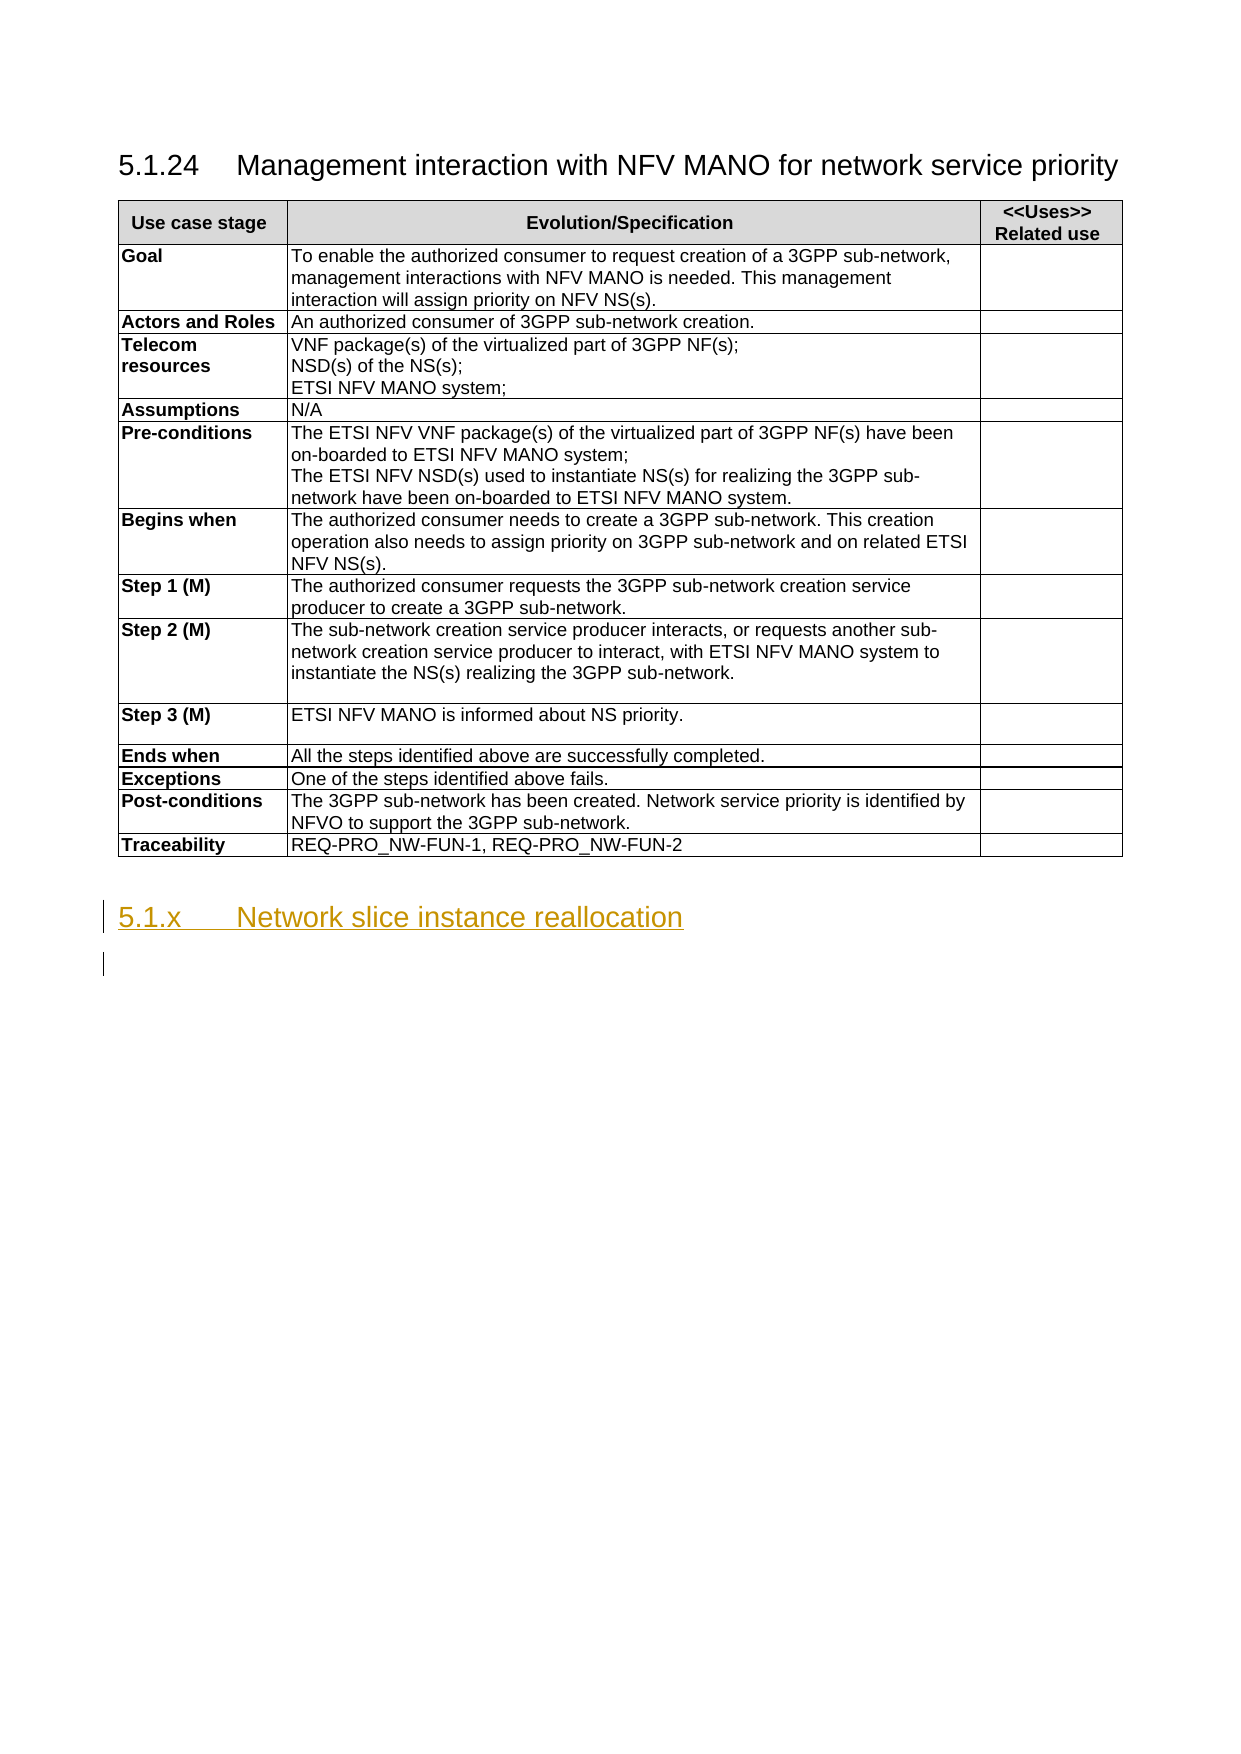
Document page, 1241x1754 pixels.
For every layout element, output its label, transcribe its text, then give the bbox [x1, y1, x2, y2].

table_cell To enable the authorized consumer to request creation of a 3GPP sub-network, management interactions with NFV MANO is needed. This management interaction will assign priority on NFV NS(s). [288, 245, 980, 310]
table_cell [981, 768, 1122, 789]
table_cell Telecom resources [119, 334, 287, 398]
table_cell Actors and Roles [119, 311, 287, 332]
table_cell An authorized consumer of 3GPP sub-network creation. [288, 311, 980, 332]
table_cell REQ-PRO_NW-FUN-1, REQ-PRO_NW-FUN-2 [288, 834, 980, 856]
table_cell The sub-network creation service producer interacts, or requests another sub-network creation service producer to interact, with ETSI NFV MANO system to instantiate the NS(s) realizing the 3GPP sub-network. [288, 619, 980, 702]
table_cell The authorized consumer needs to create a 3GPP sub-network. This creation operation also needs to assign priority on 3GPP sub-network and on related ETSI NFV NS(s). [288, 509, 980, 574]
table_cell VNF package(s) of the virtualized part of 3GPP NF(s); NSD(s) of the NS(s); ETSI NFV MANO system; [288, 334, 980, 398]
table_cell Ends when [119, 745, 287, 766]
table_cell [981, 311, 1122, 332]
table_cell Goal [119, 245, 287, 310]
table_cell [981, 619, 1122, 702]
table_cell Step 2 (M) [119, 619, 287, 702]
table_cell [981, 334, 1122, 398]
table_cell Exceptions [119, 768, 287, 789]
table_cell The authorized consumer requests the 3GPP sub-network creation service producer to create a 3GPP sub-network. [288, 575, 980, 618]
table_cell [981, 790, 1122, 833]
table_cell The 3GPP sub-network has been created. Network service priority is identified by NFVO to support the 3GPP sub-network. [288, 790, 980, 833]
table_cell ETSI NFV MANO is informed about NS priority. [288, 704, 980, 744]
table_cell [981, 704, 1122, 744]
table_cell [981, 834, 1122, 856]
table_cell Assumptions [119, 399, 287, 421]
table_cell Step 3 (M) [119, 704, 287, 744]
table_cell One of the steps identified above fails. [288, 768, 980, 789]
table_cell All the steps identified above are successfully completed. [288, 745, 980, 766]
table_cell Begins when [119, 509, 287, 574]
table_cell [981, 575, 1122, 618]
table_cell [981, 245, 1122, 310]
table_cell [981, 422, 1122, 508]
table_cell Post-conditions [119, 790, 287, 833]
table_cell The ETSI NFV VNF package(s) of the virtualized part of 3GPP NF(s) have been on-boarded to ETSI NFV MANO system; The ETSI NFV NSD(s) used to instantiate NS(s) for realizing the 3GPP sub-network have been on-boarded to ETSI NFV MANO system. [288, 422, 980, 508]
table_cell [981, 509, 1122, 574]
table_header Evolution/Specification [288, 201, 980, 244]
table_cell Step 1 (M) [119, 575, 287, 618]
table_cell N/A [288, 399, 980, 421]
table_cell [981, 745, 1122, 766]
table_header Use case stage [119, 201, 287, 244]
table_cell Traceability [119, 834, 287, 856]
table_cell Pre-conditions [119, 422, 287, 508]
table_header <<Uses>> Related use [981, 201, 1122, 244]
subtitle 5.1.24 Management interaction with NFV MANO for network service priority [118, 148, 1122, 181]
table_cell [981, 399, 1122, 421]
